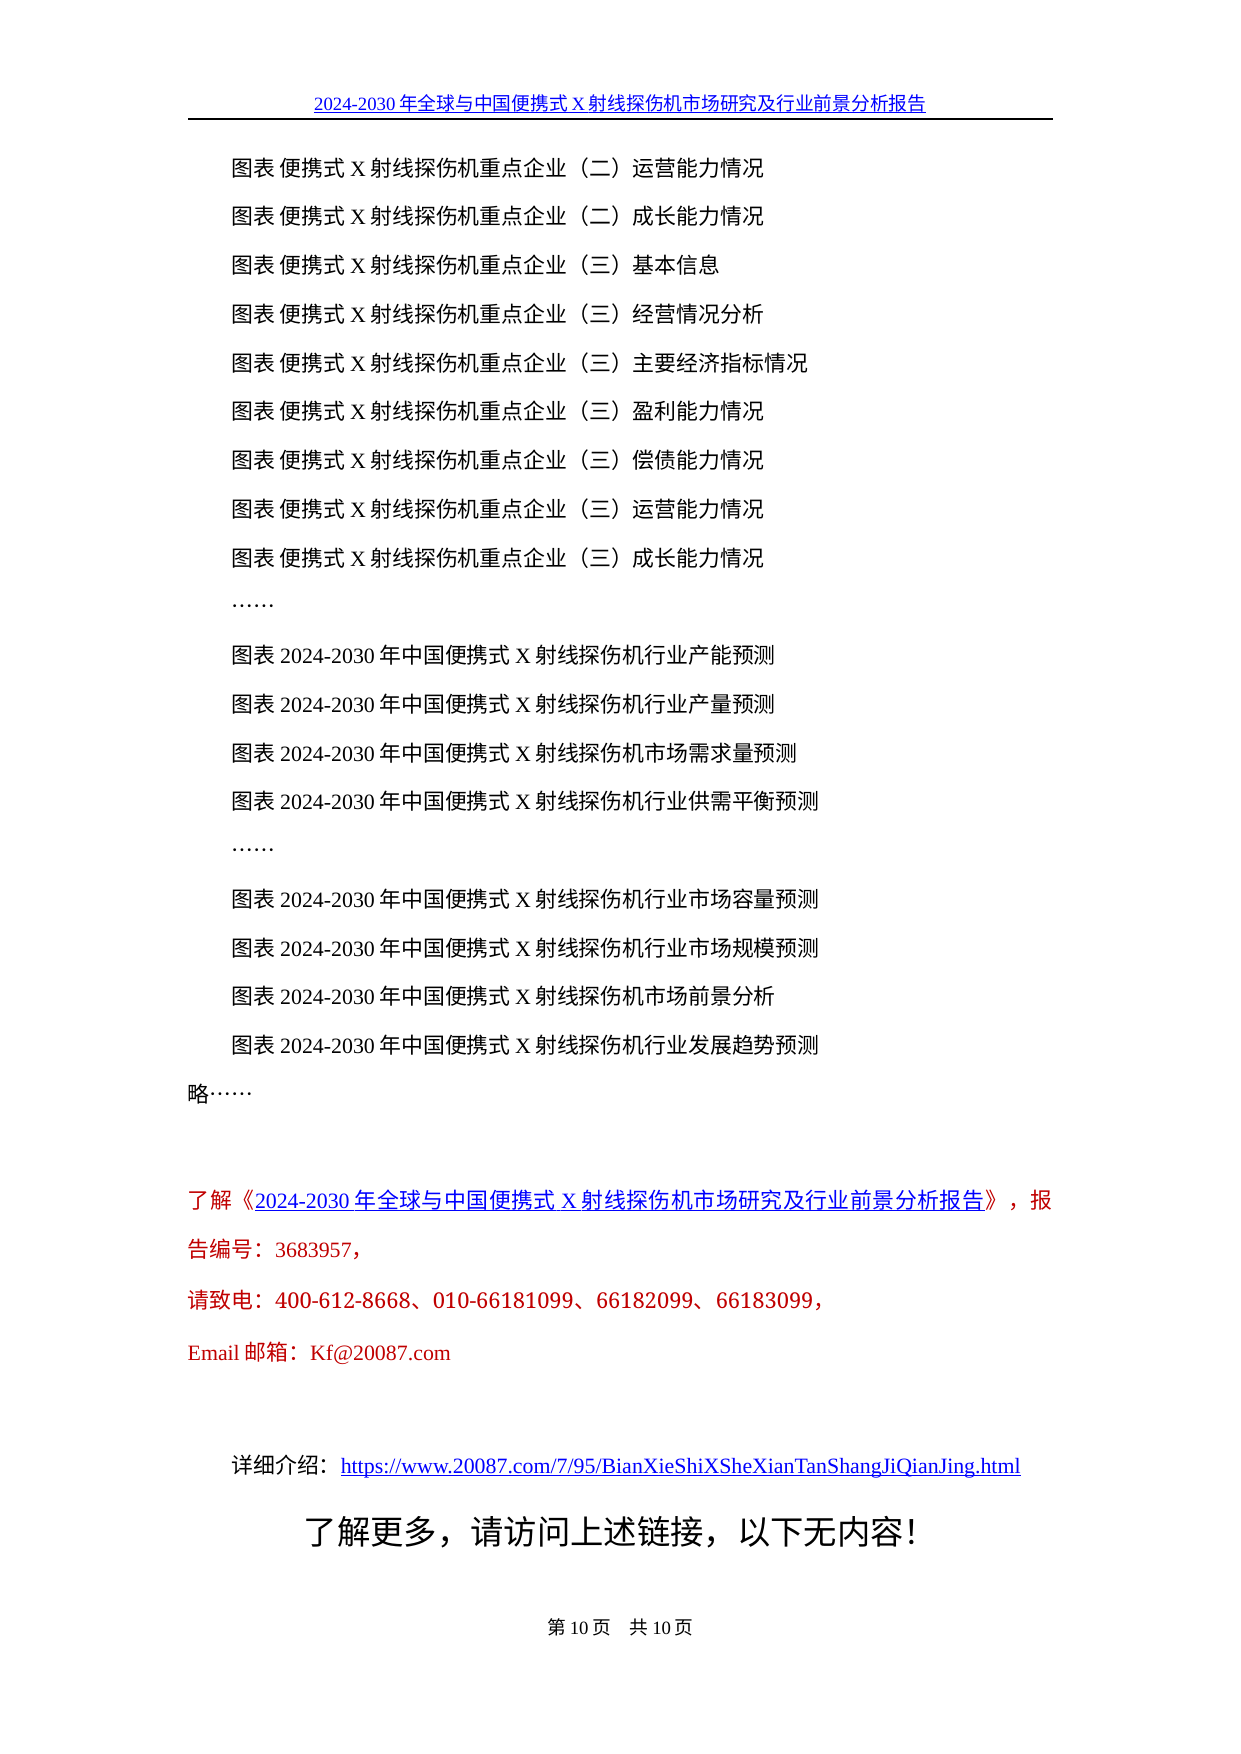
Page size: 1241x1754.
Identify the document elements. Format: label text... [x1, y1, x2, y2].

text Email邮箱：Kf@20087.com [187, 1335, 1053, 1367]
text 详细介绍：https://www.20087.com/7/95/BianXieShiXSheXianTanShangJiQianJing.html [187, 1448, 1053, 1480]
text 了解《2024-2030年全球与中国便携式X射线探伤机市场研究及行业前景分析报告》，报告编号：3683957， [187, 1183, 1053, 1264]
text 请致电：400-612-8668、010-66181099、66182099、66183099， [187, 1283, 1053, 1316]
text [187, 150, 1053, 1109]
title 了解更多，请访问上述链接，以下无内容！ [187, 1498, 1053, 1563]
